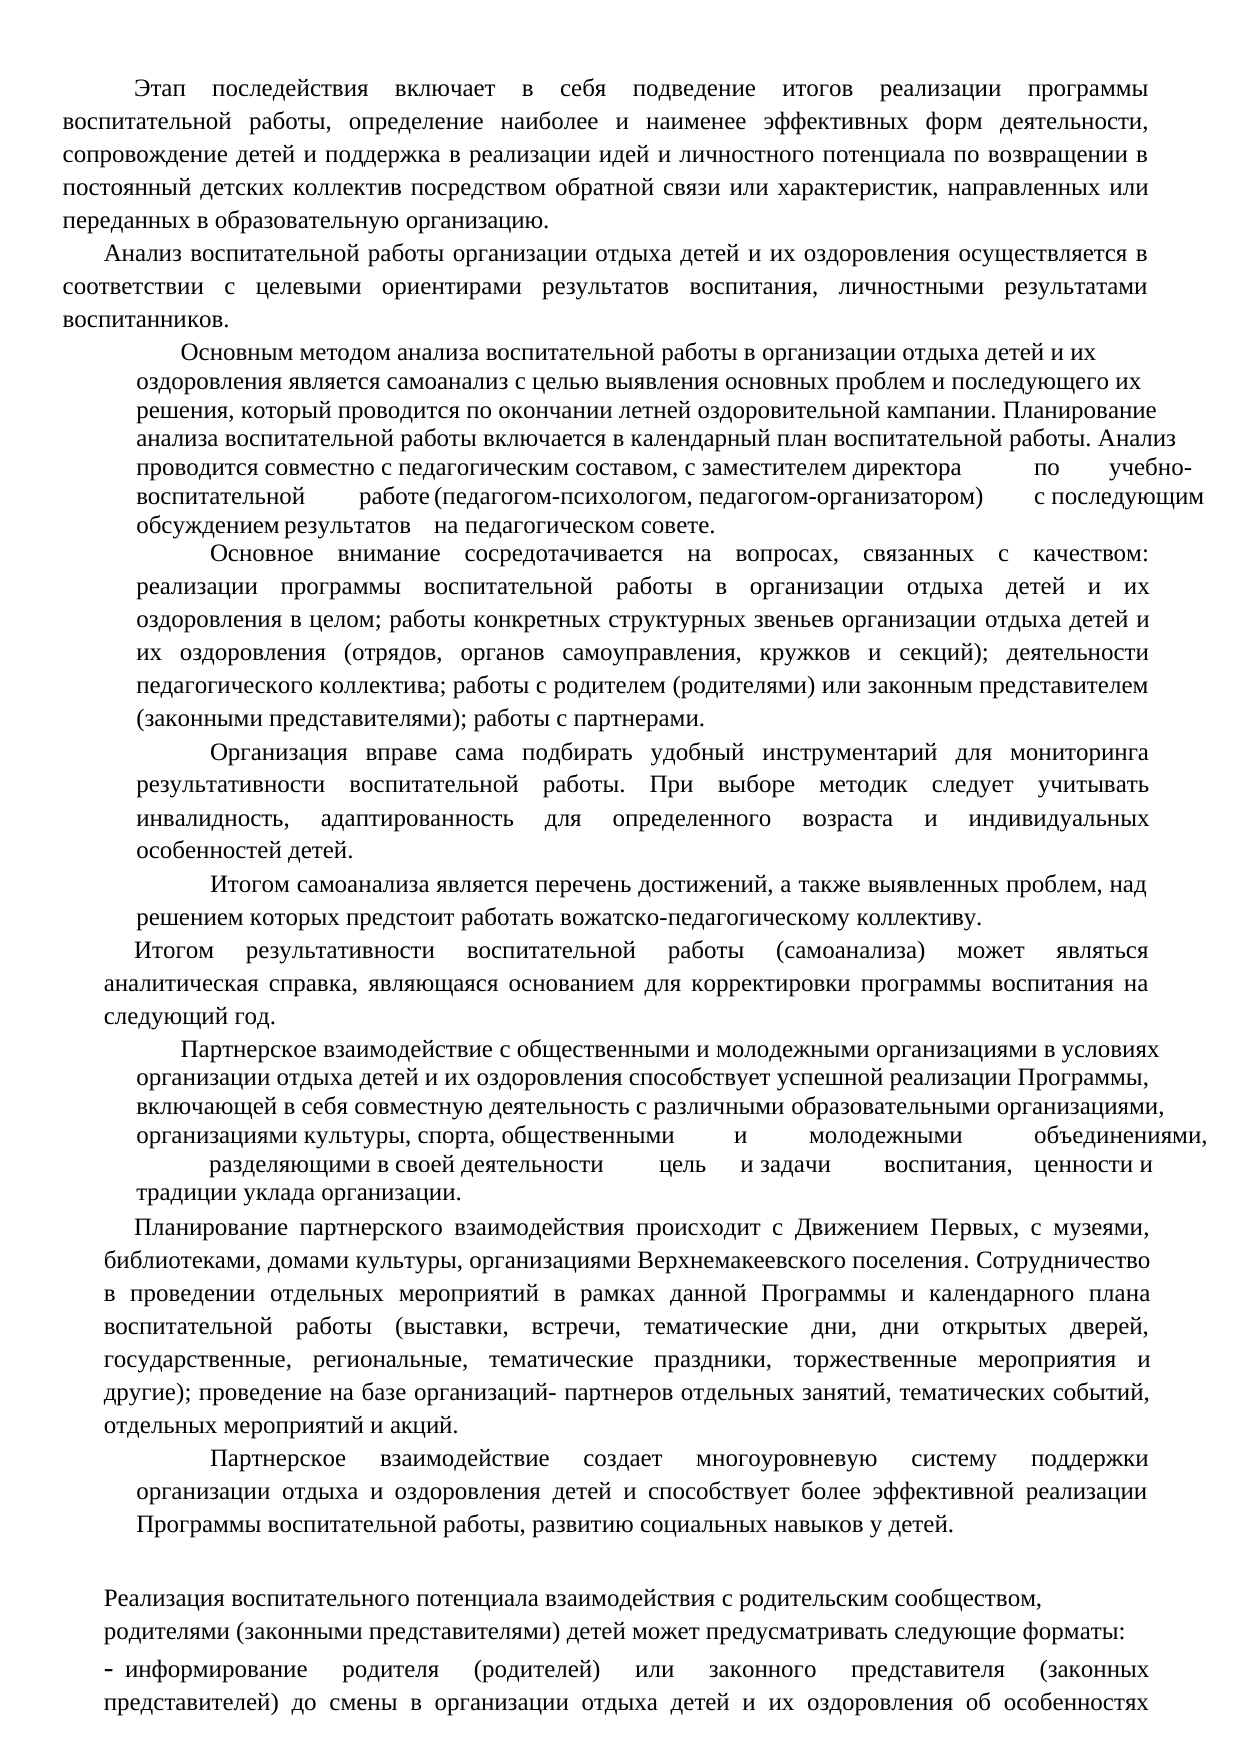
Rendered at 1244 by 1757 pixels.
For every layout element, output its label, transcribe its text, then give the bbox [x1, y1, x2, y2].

text Итогом результативности воспитательной работы (самоанализа) может являться аналитическая справка, являющаяся основанием для корректировки программы воспитания на следующий год. [103, 935, 1149, 1029]
text Реализация воспитательного потенциала взаимодействия с родительским сообществом, родителями (законными представителями) детей может предусматривать следующие форматы: [103, 1583, 1146, 1644]
text Основным методом анализа воспитательной работы в организации отдыха детей и их оздоровления является самоанализ с целью выявления основных проблем и последующего их решения, который проводится по окончании летней оздоровительной кампании. Планирование анализа воспитательной работы включается в календарный план воспитательной работы. Анализ проводится совместно с педагогическим составом, с заместителем директора по учебно-воспитательной работе (педагогом-психологом, педагогом-организатором) с последующим обсуждением результатов на педагогическом совете. [136, 337, 1229, 538]
text Организация вправе сама подбирать удобный инструментарий для мониторинга результативности воспитательной работы. При выборе методик следует учитывать инвалидность, адаптированность для определенного возраста и индивидуальных особенностей детей. [136, 737, 1150, 864]
text Итогом самоанализа является перечень достижений, а также выявленных проблем, над решением которых предстоит работать вожатско-педагогическому коллективу. [136, 869, 1148, 930]
text Анализ воспитательной работы организации отдыха детей и их оздоровления осуществляется в соответствии с целевыми ориентирами результатов воспитания, личностными результатами воспитанников. [62, 238, 1149, 333]
text Основное внимание сосредотачивается на вопросах, связанных с качеством: реализации программы воспитательной работы в организации отдыха детей и их оздоровления в целом; работы конкретных структурных звеньев организации отдыха детей и их оздоровления (отрядов, органов самоуправления, кружков и секций); деятельности педагогического коллектива; работы с родителем (родителями) или законным представителем (законными представителями); работы с партнерами. [136, 538, 1149, 732]
text Партнерское взаимодействие создает многоуровневую систему поддержки организации отдыха и оздоровления детей и способствует более эффективной реализации Программы воспитательной работы, развитию социальных навыков у детей. [136, 1443, 1149, 1538]
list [103, 1650, 1150, 1716]
text Этап последействия включает в себя подведение итогов реализации программы воспитательной работы, определение наиболее и наименее эффективных форм деятельности, сопровождение детей и поддержка в реализации идей и личностного потенциала по возвращении в постоянный детских коллектив посредством обратной связи или характеристик, направленных или переданных в образовательную организацию. [62, 73, 1149, 234]
text Планирование партнерского взаимодействия происходит с Движением Первых, с музеями, библиотеками, домами культуры, организациями Верхнемакеевского поселения. Сотрудничество в проведении отдельных мероприятий в рамках данной Программы и календарного плана воспитательной работы (выставки, встречи, тематические дни, дни открытых дверей, государственные, региональные, тематические праздники, торжественные мероприятия и другие); проведение на базе организаций- партнеров отдельных занятий, тематических событий, отдельных мероприятий и акций. [103, 1212, 1150, 1439]
text Партнерское взаимодействие с общественными и молодежными организациями в условиях организации отдыха детей и их оздоровления способствует успешной реализации Программы, включающей в себя совместную деятельность с различными образовательными организациями, организациями культуры, спорта, общественными и молодежными объединениями, разделяющими в своей деятельности цель и задачи воспитания, ценности и традиции уклада организации. [136, 1034, 1229, 1206]
